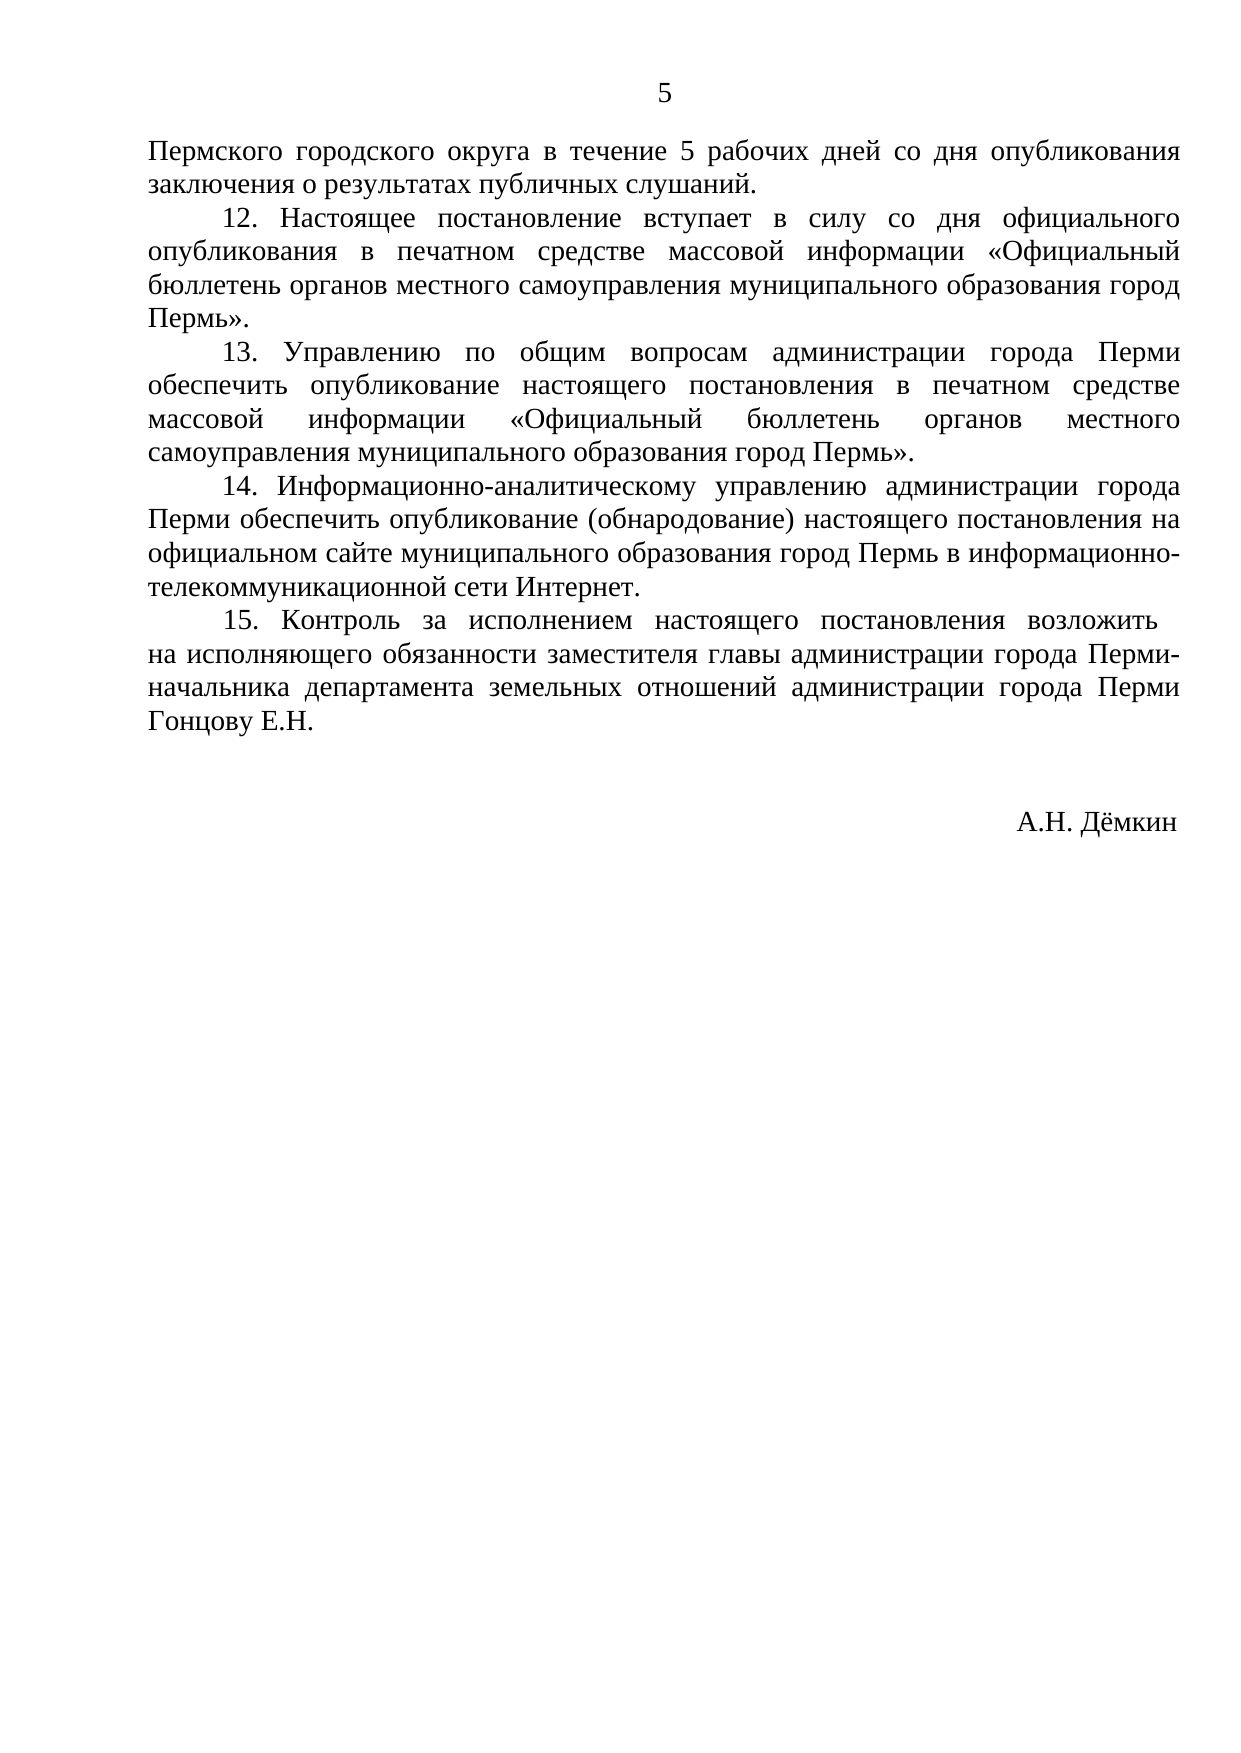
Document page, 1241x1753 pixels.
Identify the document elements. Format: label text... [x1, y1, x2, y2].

text 15. Контроль за исполнением настоящего постановления возложить на исполняющего обязанности заместителя главы администрации города Перми-начальника департамента земельных отношений администрации города Перми Гонцову Е.Н. [148, 602, 1181, 736]
text 12. Настоящее постановление вступает в силу со дня официального опубликования в печатном средстве массовой информации «Официальный бюллетень органов местного самоуправления муниципального образования город Пермь». [148, 200, 1181, 334]
text 13. Управлению по общим вопросам администрации города Перми обеспечить опубликование настоящего постановления в печатном средстве массовой информации «Официальный бюллетень органов местного самоуправления муниципального образования город Пермь». [148, 334, 1181, 468]
text А.Н. Дёмкин [148, 811, 1181, 836]
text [148, 133, 1181, 200]
text 14. Информационно-аналитическому управлению администрации города Перми обеспечить опубликование (обнародование) настоящего постановления на официальном сайте муниципального образования город Пермь в информационно-телекоммуникационной сети Интернет. [148, 468, 1181, 602]
